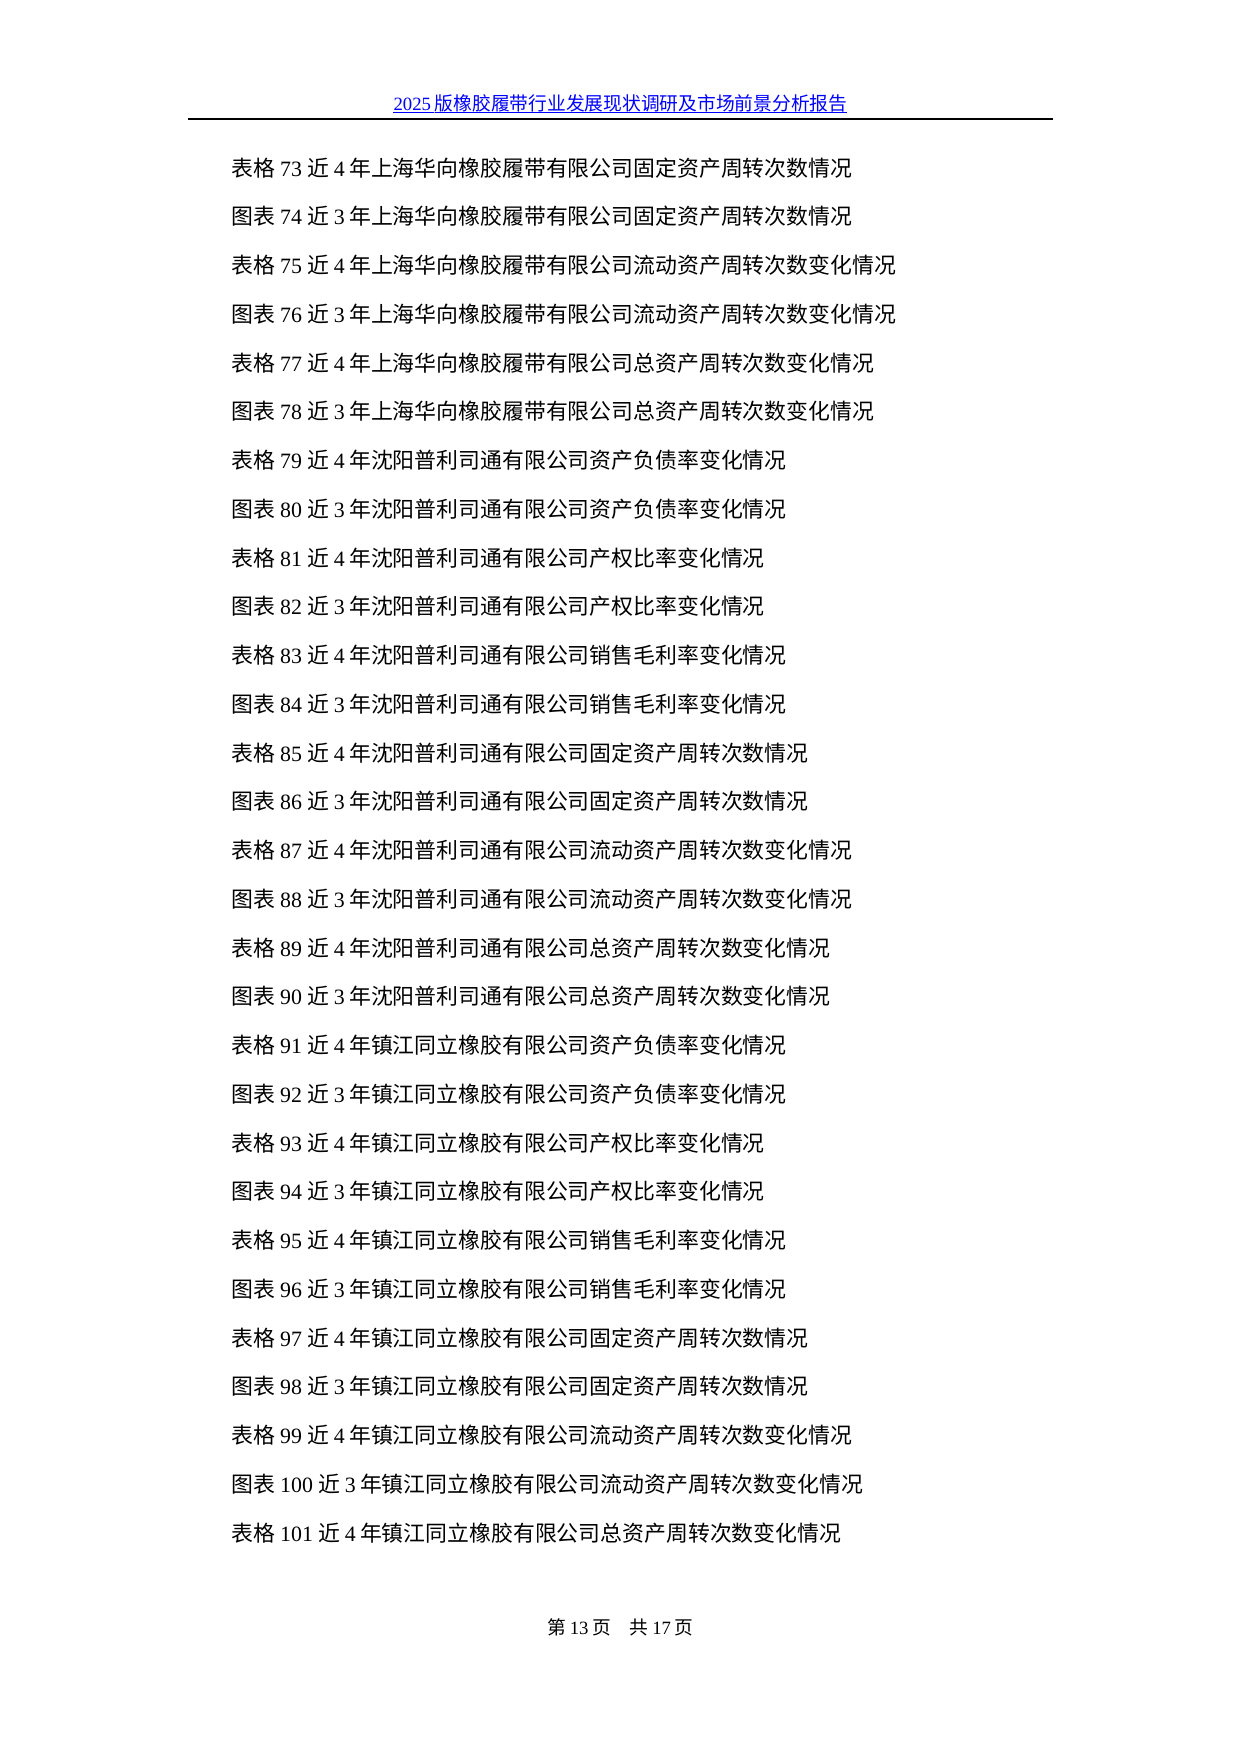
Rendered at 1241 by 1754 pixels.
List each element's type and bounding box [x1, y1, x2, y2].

text [187, 150, 1053, 1548]
